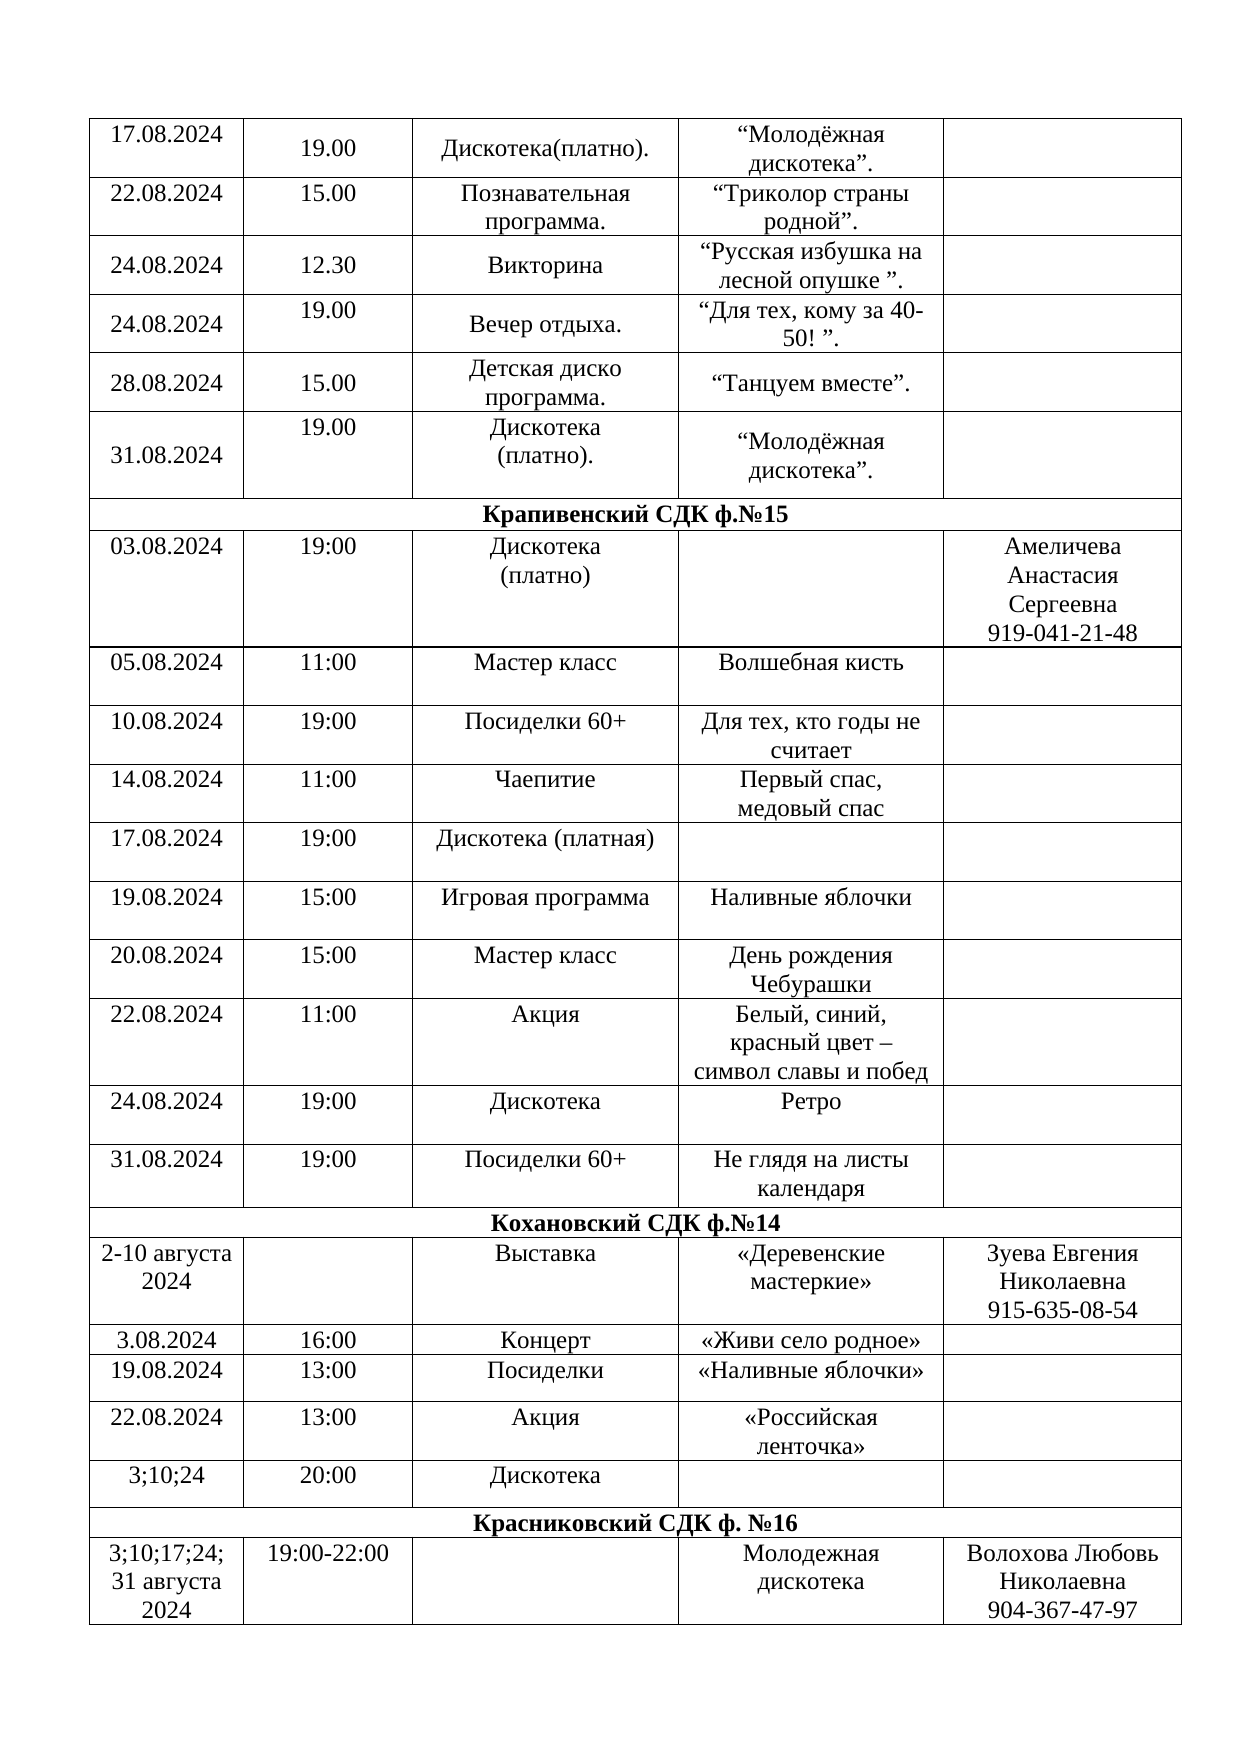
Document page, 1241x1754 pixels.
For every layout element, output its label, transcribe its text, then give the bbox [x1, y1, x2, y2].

table_cell Волохова Любовь Николаевна 904-367-47-97 [944, 1538, 1181, 1624]
table_cell 19:00 [244, 823, 412, 881]
table_cell 11:00 [244, 648, 412, 705]
table_cell 13:00 [244, 1355, 412, 1401]
table_cell [944, 999, 1181, 1085]
table_cell Красниковский СДК ф. №16 [90, 1508, 1181, 1537]
table_cell [413, 1538, 678, 1624]
table_cell [944, 412, 1181, 498]
table_cell [679, 531, 943, 646]
table_cell Посиделки 60+ [413, 1145, 678, 1207]
table_cell «Живи село родное» [679, 1325, 943, 1354]
table_cell 16:00 [244, 1325, 412, 1354]
table_cell 24.08.2024 [90, 295, 243, 352]
table_cell Белый, синий, красный цвет – символ славы и побед [679, 999, 943, 1085]
table_cell Дискотека (платно) [413, 531, 678, 646]
table_cell Дискотека [413, 1086, 678, 1143]
table_cell 19.00 [244, 295, 412, 352]
table_cell «Наливные яблочки» [679, 1355, 943, 1401]
table_cell [944, 1325, 1181, 1354]
table_cell “Танцуем вместе”. [679, 353, 943, 411]
table_cell Крапивенский СДК ф.№15 [90, 499, 1181, 530]
table_cell Ретро [679, 1086, 943, 1143]
table_cell [944, 882, 1181, 939]
table_cell “Молодёжная дискотека”. [679, 412, 943, 498]
table_cell [944, 353, 1181, 411]
table_cell [944, 706, 1181, 763]
table_cell 19.00 [244, 119, 412, 177]
table_cell Детская диско программа. [413, 353, 678, 411]
table_cell Викторина [413, 236, 678, 294]
table_cell [944, 1461, 1181, 1507]
table_cell Дискотека (платная) [413, 823, 678, 881]
table_cell 05.08.2024 [90, 648, 243, 705]
table_cell Вечер отдыха. [413, 295, 678, 352]
table_cell [944, 178, 1181, 235]
table_cell Познавательная программа. [413, 178, 678, 235]
table_cell 11:00 [244, 765, 412, 822]
table_cell 3;10;17;24; 31 августа 2024 [90, 1538, 243, 1624]
table_cell 14.08.2024 [90, 765, 243, 822]
table_cell [944, 295, 1181, 352]
table_cell “Для тех, кому за 40-50! ”. [679, 295, 943, 352]
table_cell 19:00 [244, 706, 412, 763]
table_cell Чаепитие [413, 765, 678, 822]
table_cell 15:00 [244, 940, 412, 998]
table_cell Зуева Евгения Николаевна 915-635-08-54 [944, 1238, 1181, 1324]
table_cell Мастер класс [413, 648, 678, 705]
table_cell Акция [413, 999, 678, 1085]
table_cell 31.08.2024 [90, 1145, 243, 1207]
table_cell 19:00 [244, 1086, 412, 1143]
table_cell 19.00 [244, 412, 412, 498]
table_cell [944, 1402, 1181, 1459]
table_cell 15.00 [244, 178, 412, 235]
table_cell 03.08.2024 [90, 531, 243, 646]
table_cell Кохановский СДК ф.№14 [90, 1208, 1181, 1237]
table_cell Дискотека [413, 1461, 678, 1507]
table_cell Посиделки [413, 1355, 678, 1401]
table_cell 19.08.2024 [90, 882, 243, 939]
table_cell «Российская ленточка» [679, 1402, 943, 1459]
table_cell Наливные яблочки [679, 882, 943, 939]
table_cell 22.08.2024 [90, 999, 243, 1085]
table_cell [944, 765, 1181, 822]
table_cell “Русская избушка на лесной опушке ”. [679, 236, 943, 294]
table_cell Волшебная кисть [679, 648, 943, 705]
table_cell Для тех, кто годы не считает [679, 706, 943, 763]
table_cell [944, 119, 1181, 177]
table_cell [944, 1145, 1181, 1207]
table_cell 3.08.2024 [90, 1325, 243, 1354]
table_cell [944, 1355, 1181, 1401]
table_cell Молодежная дискотека [679, 1538, 943, 1624]
table_cell Акция [413, 1402, 678, 1459]
table_cell 11:00 [244, 999, 412, 1085]
table_cell [679, 823, 943, 881]
table_cell 13:00 [244, 1402, 412, 1459]
table_cell 20.08.2024 [90, 940, 243, 998]
table_cell 3;10;24 [90, 1461, 243, 1507]
table_cell [944, 940, 1181, 998]
table_cell 15.00 [244, 353, 412, 411]
table_cell [944, 236, 1181, 294]
table_cell Выставка [413, 1238, 678, 1324]
table_cell 12.30 [244, 236, 412, 294]
table_cell [944, 823, 1181, 881]
table_cell 19:00 [244, 531, 412, 646]
table_cell Дискотека (платно). [413, 412, 678, 498]
table_cell 24.08.2024 [90, 236, 243, 294]
table_cell Амеличева Анастасия Сергеевна 919-041-21-48 [944, 531, 1181, 646]
table_cell [944, 1086, 1181, 1143]
table_cell 17.08.2024 [90, 119, 243, 177]
table_cell 22.08.2024 [90, 1402, 243, 1459]
table_cell Не глядя на листы календаря [679, 1145, 943, 1207]
table_cell Мастер класс [413, 940, 678, 998]
table_cell 17.08.2024 [90, 823, 243, 881]
table_cell Концерт [413, 1325, 678, 1354]
table_cell Посиделки 60+ [413, 706, 678, 763]
table_cell 20:00 [244, 1461, 412, 1507]
table_cell Игровая программа [413, 882, 678, 939]
table_cell 19.08.2024 [90, 1355, 243, 1401]
table_cell 19:00 [244, 1145, 412, 1207]
table_cell [944, 648, 1181, 705]
table_cell «Деревенские мастеркие» [679, 1238, 943, 1324]
table_cell 19:00-22:00 [244, 1538, 412, 1624]
table_cell 22.08.2024 [90, 178, 243, 235]
table_cell Дискотека(платно). [413, 119, 678, 177]
table_cell [244, 1238, 412, 1324]
table_cell 28.08.2024 [90, 353, 243, 411]
table_cell 31.08.2024 [90, 412, 243, 498]
table_cell “Триколор страны родной”. [679, 178, 943, 235]
table_cell День рождения Чебурашки [679, 940, 943, 998]
table_cell [679, 1461, 943, 1507]
table_cell 24.08.2024 [90, 1086, 243, 1143]
table_cell “Молодёжная дискотека”. [679, 119, 943, 177]
table_cell Первый спас, медовый спас [679, 765, 943, 822]
table_cell 15:00 [244, 882, 412, 939]
table_cell 10.08.2024 [90, 706, 243, 763]
table_cell 2-10 августа 2024 [90, 1238, 243, 1324]
